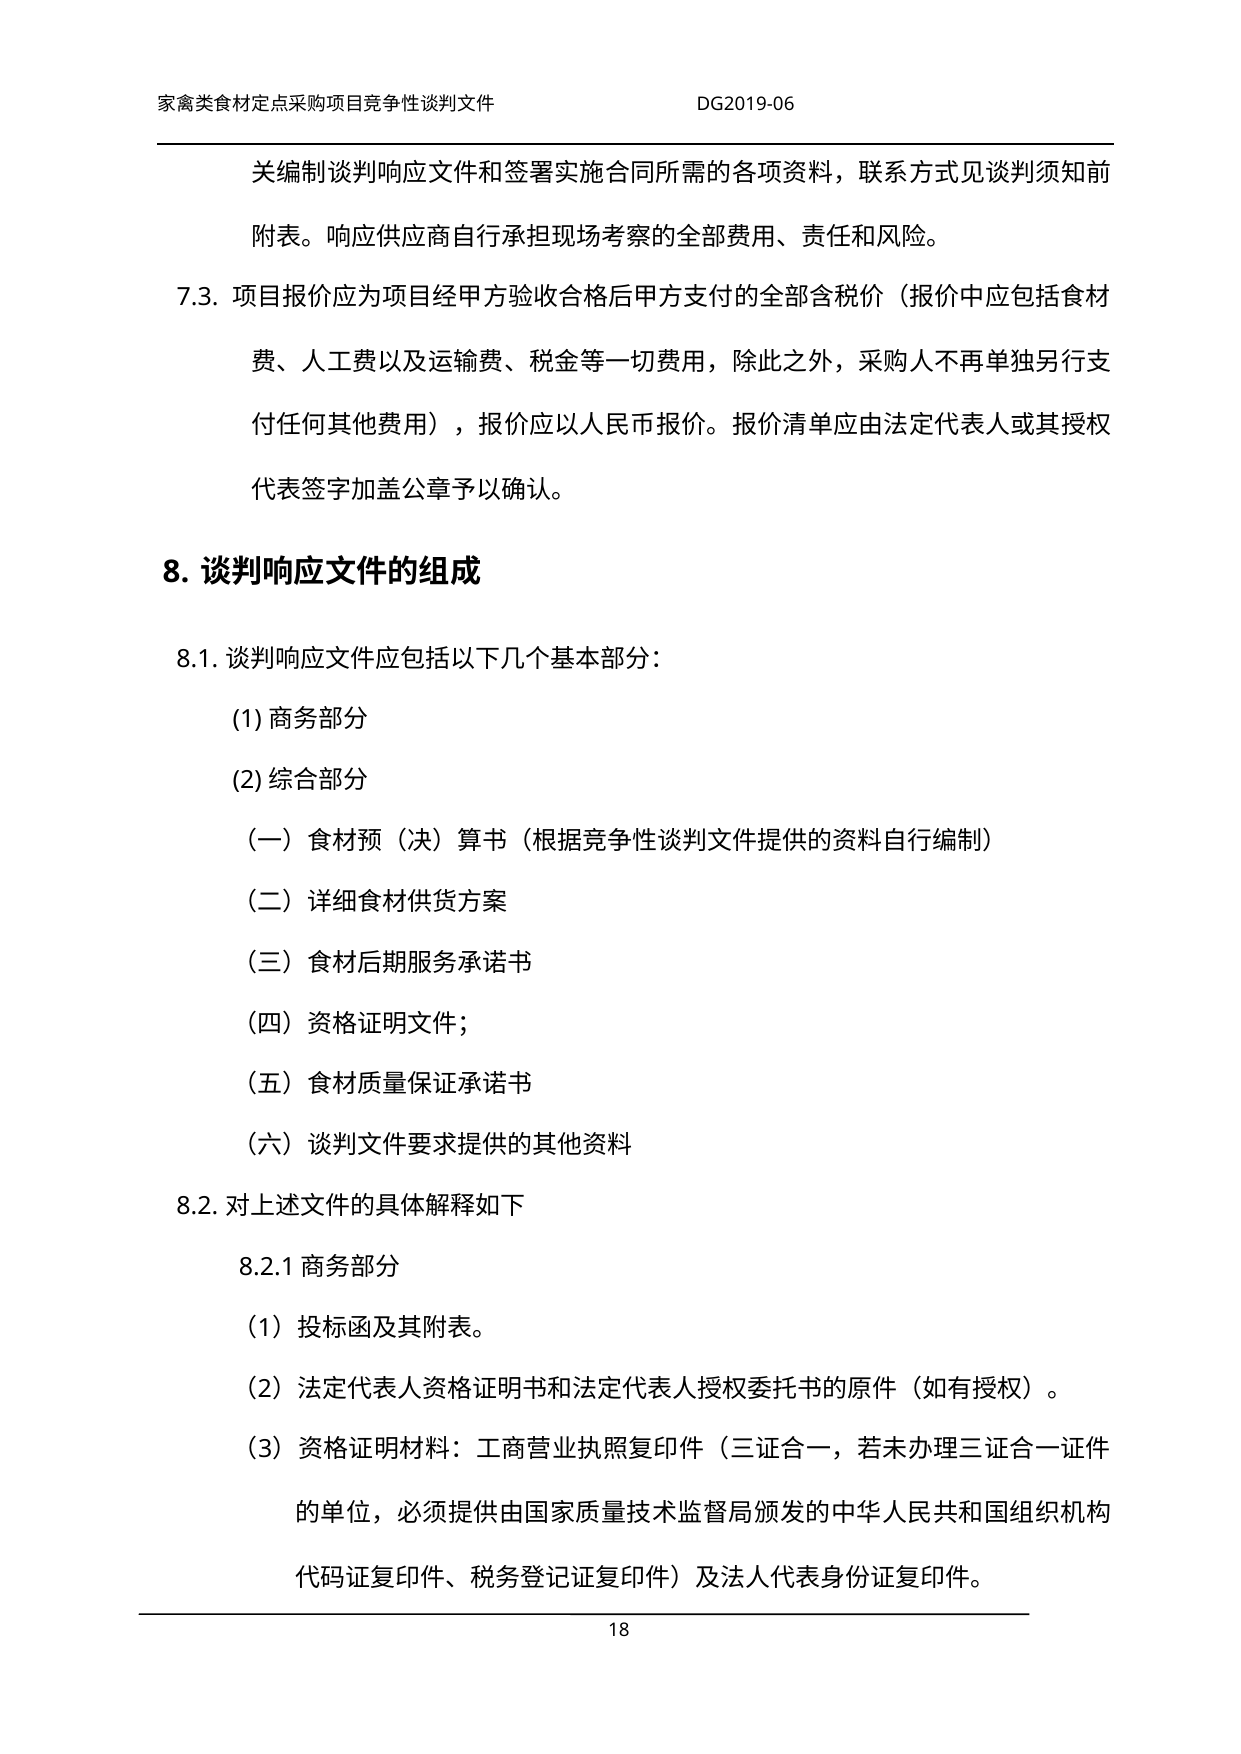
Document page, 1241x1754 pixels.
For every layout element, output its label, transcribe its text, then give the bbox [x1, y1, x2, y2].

text （三）食材后期服务承诺书 [195, 939, 1114, 982]
text （3）资格证明材料：工商营业执照复印件（三证合一，若未办理三证合一证件的单位，必须提供由国家质量技术监督局颁发的中华人民共和国组织机构代码证复印件、税务登记证复印件）及法人代表身份证复印件。 [232, 1426, 1114, 1596]
text （二）详细食材供货方案 [195, 878, 1114, 921]
text （一）食材预（决）算书（根据竞争性谈判文件提供的资料自行编制） [195, 817, 1114, 860]
text 7.3. 项目报价应为项目经甲方验收合格后甲方支付的全部含税价（报价中应包括食材费、人工费以及运输费、税金等一切费用，除此之外，采购人不再单独另行支付任何其他费用），报价应以人民币报价。报价清单应由法定代表人或其授权代表签字加盖公章予以确认。 [176, 274, 1114, 508]
text （1）投标函及其附表。 [195, 1304, 1114, 1347]
subtitle 谈判响应文件的组成 [162, 527, 1114, 612]
text （六）谈判文件要求提供的其他资料 [195, 1121, 1114, 1164]
text (1) 商务部分 [195, 696, 1114, 738]
text (2) 综合部分 [195, 756, 1114, 799]
text 8.2. 对上述文件的具体解释如下 [139, 1182, 1114, 1225]
text （2）法定代表人资格证明书和法定代表人授权委托书的原件（如有授权）。 [195, 1365, 1114, 1407]
text （五）食材质量保证承诺书 [195, 1061, 1114, 1103]
text （四）资格证明文件； [195, 1000, 1114, 1042]
text 8.1. 谈判响应文件应包括以下几个基本部分： [139, 635, 1114, 677]
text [176, 149, 1114, 256]
text 8.2.1商务部分 [139, 1243, 1114, 1286]
